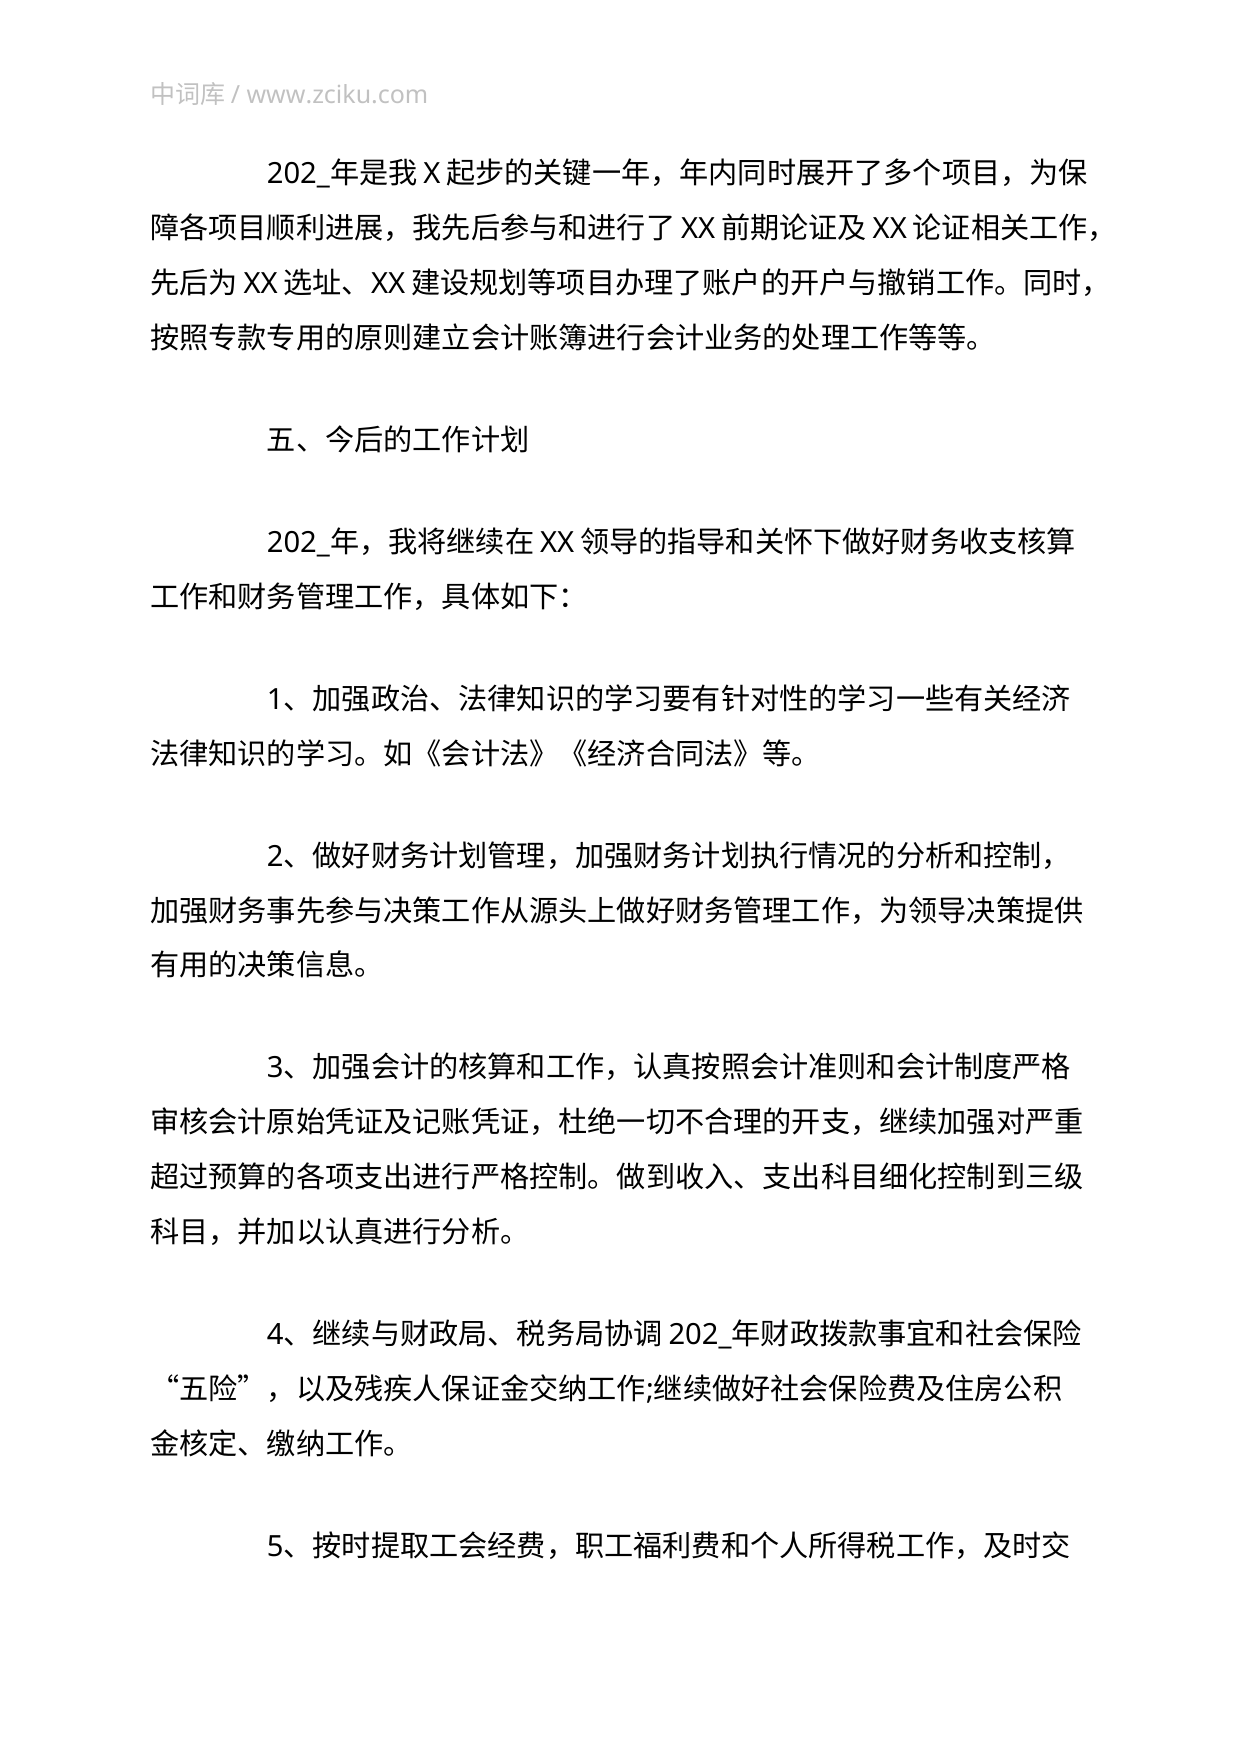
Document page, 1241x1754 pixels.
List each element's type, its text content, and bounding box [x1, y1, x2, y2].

text 202_年是我X起步的关键一年，年内同时展开了多个项目，为保障各项目顺利进展，我先后参与和进行了XX前期论证及XX论证相关工作，先后为XX选址、XX建设规划等项目办理了账户的开户与撤销工作。同时，按照专款专用的原则建立会计账簿进行会计业务的处理工作等等。 [150, 150, 1090, 357]
text 1、加强政治、法律知识的学习要有针对性的学习一些有关经济法律知识的学习。如《会计法》《经济合同法》等。 [150, 675, 1090, 773]
text 五、今后的工作计划 [150, 417, 1090, 459]
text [150, 1522, 1090, 1564]
text 3、加强会计的核算和工作，认真按照会计准则和会计制度严格审核会计原始凭证及记账凭证，杜绝一切不合理的开支，继续加强对严重超过预算的各项支出进行严格控制。做到收入、支出科目细化控制到三级科目，并加以认真进行分析。 [150, 1044, 1090, 1251]
text 4、继续与财政局、税务局协调202_年财政拨款事宜和社会保险“五险”，以及残疾人保证金交纳工作;继续做好社会保险费及住房公积金核定、缴纳工作。 [150, 1310, 1090, 1463]
text 202_年，我将继续在XX领导的指导和关怀下做好财务收支核算工作和财务管理工作，具体如下： [150, 518, 1090, 616]
text 2、做好财务计划管理，加强财务计划执行情况的分析和控制，加强财务事先参与决策工作从源头上做好财务管理工作，为领导决策提供有用的决策信息。 [150, 832, 1090, 984]
